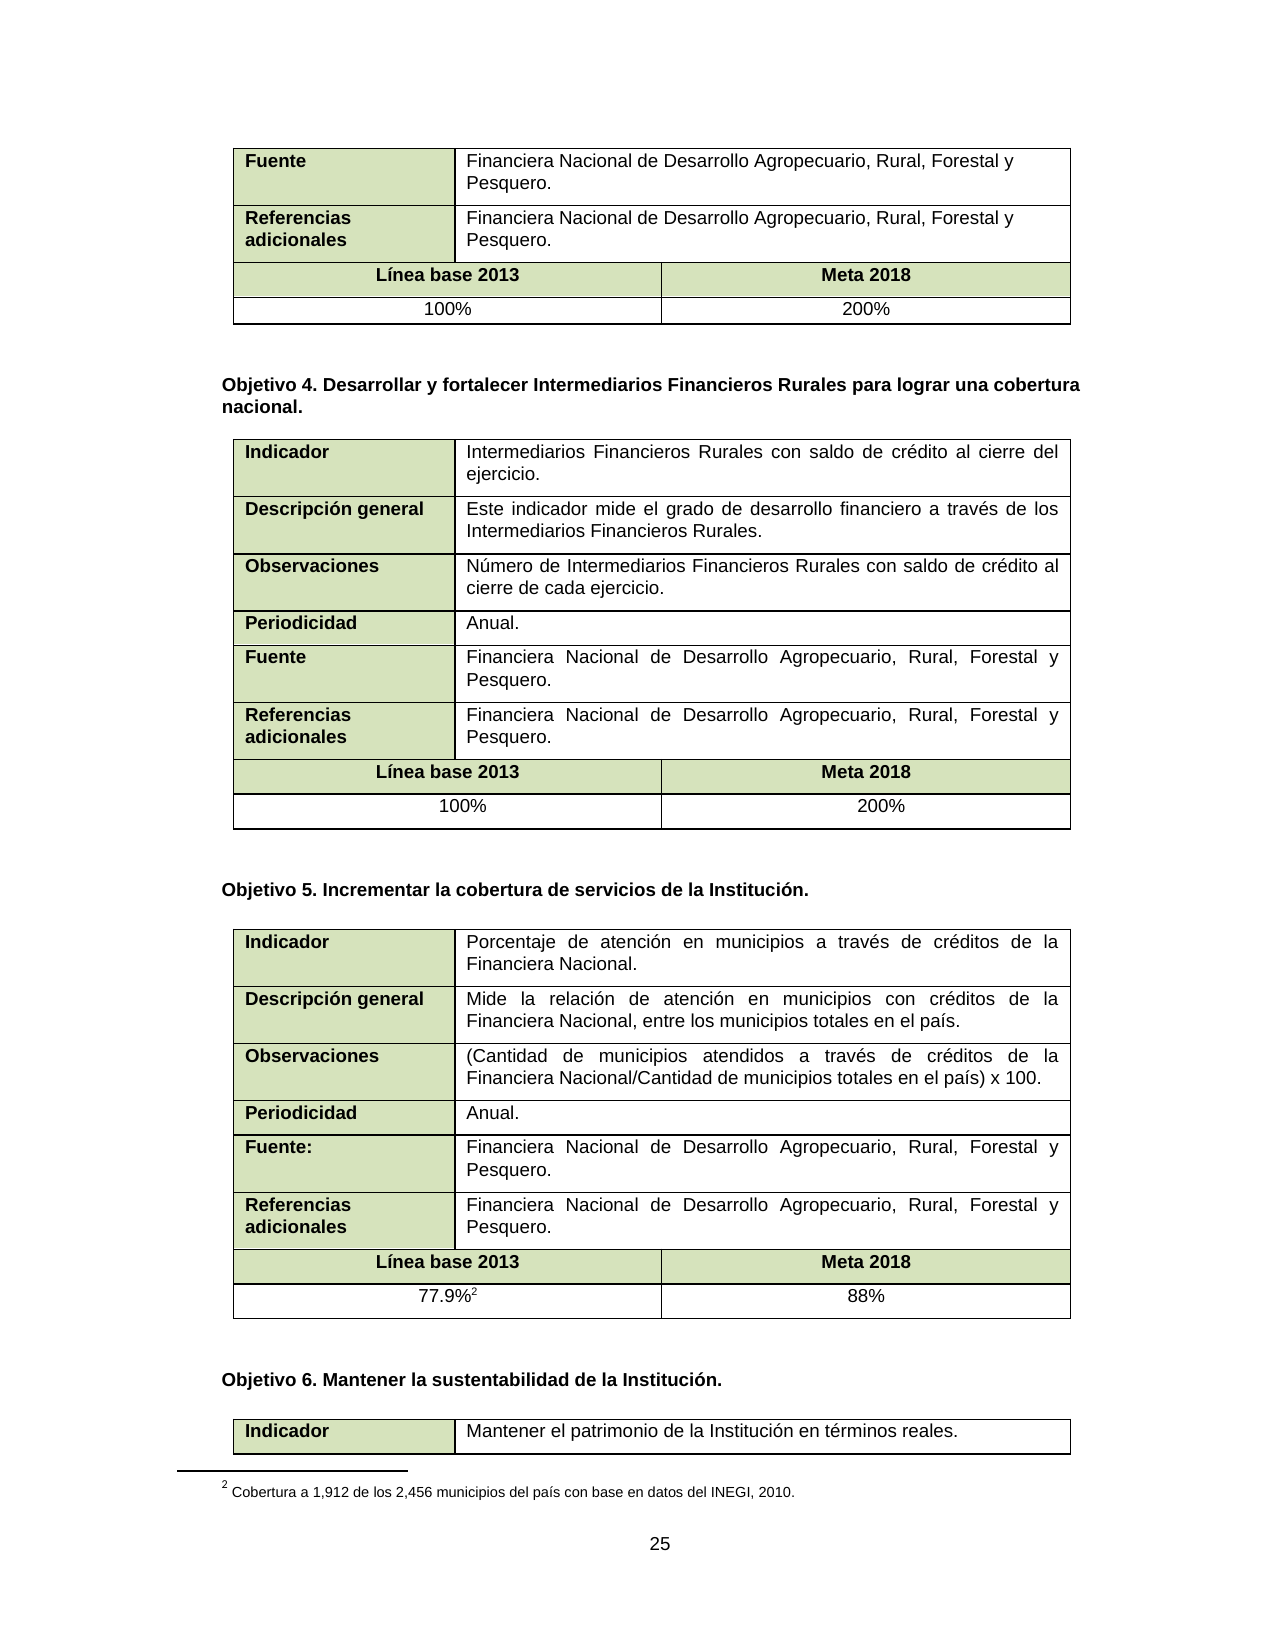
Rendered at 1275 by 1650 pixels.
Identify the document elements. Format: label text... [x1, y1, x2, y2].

table_cell 200% [662, 795, 1070, 828]
table_cell Meta 2018 [662, 1250, 1070, 1283]
table_cell Meta 2018 [662, 760, 1070, 793]
table_cell 100% [234, 795, 661, 828]
table_cell Fuente [234, 149, 454, 205]
table_cell Observaciones [234, 1044, 454, 1100]
table_header Indicador [234, 1420, 454, 1453]
table_cell Periodicidad [234, 612, 454, 644]
table_cell Línea base 2013 [234, 263, 661, 296]
table_cell 100% [234, 298, 661, 323]
text Objetivo 4. Desarrollar y fortalecer Intermediarios Financieros Rurales para lograr una cobertura nacional. [222, 374, 1098, 417]
table_cell Mide la relación de atención en municipios con créditos de la Financiera Nacional, entre los municipios totales en el país. [456, 987, 1070, 1043]
table_cell (Cantidad de municipios atendidos a través de créditos de la Financiera Nacional/Cantidad de municipios totales en el país) x 100. [456, 1044, 1070, 1100]
table_cell Referencias adicionales [234, 703, 454, 759]
text Objetivo 5. Incrementar la cobertura de servicios de la Institución. [177, 879, 1098, 901]
text Objetivo 6. Mantener la sustentabilidad de la Institución. [177, 1369, 1098, 1390]
table_cell Referencias adicionales [234, 206, 454, 262]
table_cell Fuente: [234, 1136, 454, 1191]
table_header Mantener el patrimonio de la Institución en términos reales. [456, 1420, 1070, 1453]
table_cell 88% [662, 1285, 1070, 1318]
table_cell Este indicador mide el grado de desarrollo financiero a través de los Intermediarios Financieros Rurales. [456, 497, 1070, 553]
table_header Porcentaje de atención en municipios a través de créditos de la Financiera Nacional. [456, 930, 1070, 986]
table_header Indicador [234, 930, 454, 986]
table_cell Línea base 2013 [234, 760, 661, 793]
table_cell 200% [662, 298, 1070, 323]
table_cell Fuente [234, 646, 454, 702]
table_cell Número de Intermediarios Financieros Rurales con saldo de crédito al cierre de cada ejercicio. [456, 555, 1070, 610]
table_cell Descripción general [234, 497, 454, 553]
table_header Indicador [234, 440, 454, 496]
table_cell Financiera Nacional de Desarrollo Agropecuario, Rural, Forestal y Pesquero. [456, 1136, 1070, 1191]
table_cell Observaciones [234, 555, 454, 610]
table_cell Financiera Nacional de Desarrollo Agropecuario, Rural, Forestal y Pesquero. [456, 703, 1070, 759]
table_cell Financiera Nacional de Desarrollo Agropecuario, Rural, Forestal y Pesquero. [456, 206, 1070, 262]
table_cell Periodicidad [234, 1101, 454, 1134]
table_header Intermediarios Financieros Rurales con saldo de crédito al cierre del ejercicio. [456, 440, 1070, 496]
table_cell Financiera Nacional de Desarrollo Agropecuario, Rural, Forestal y Pesquero. [456, 646, 1070, 702]
table_cell Financiera Nacional de Desarrollo Agropecuario, Rural, Forestal y Pesquero. [456, 1193, 1070, 1248]
table_cell Anual. [456, 1101, 1070, 1134]
table_cell Referencias adicionales [234, 1193, 454, 1248]
table_cell Descripción general [234, 987, 454, 1043]
table_cell Anual. [456, 612, 1070, 644]
table_cell Meta 2018 [662, 263, 1070, 296]
table_cell 77.9% [234, 1285, 661, 1318]
table_cell Financiera Nacional de Desarrollo Agropecuario, Rural, Forestal y Pesquero. [456, 149, 1070, 205]
table_cell Línea base 2013 [234, 1250, 661, 1283]
